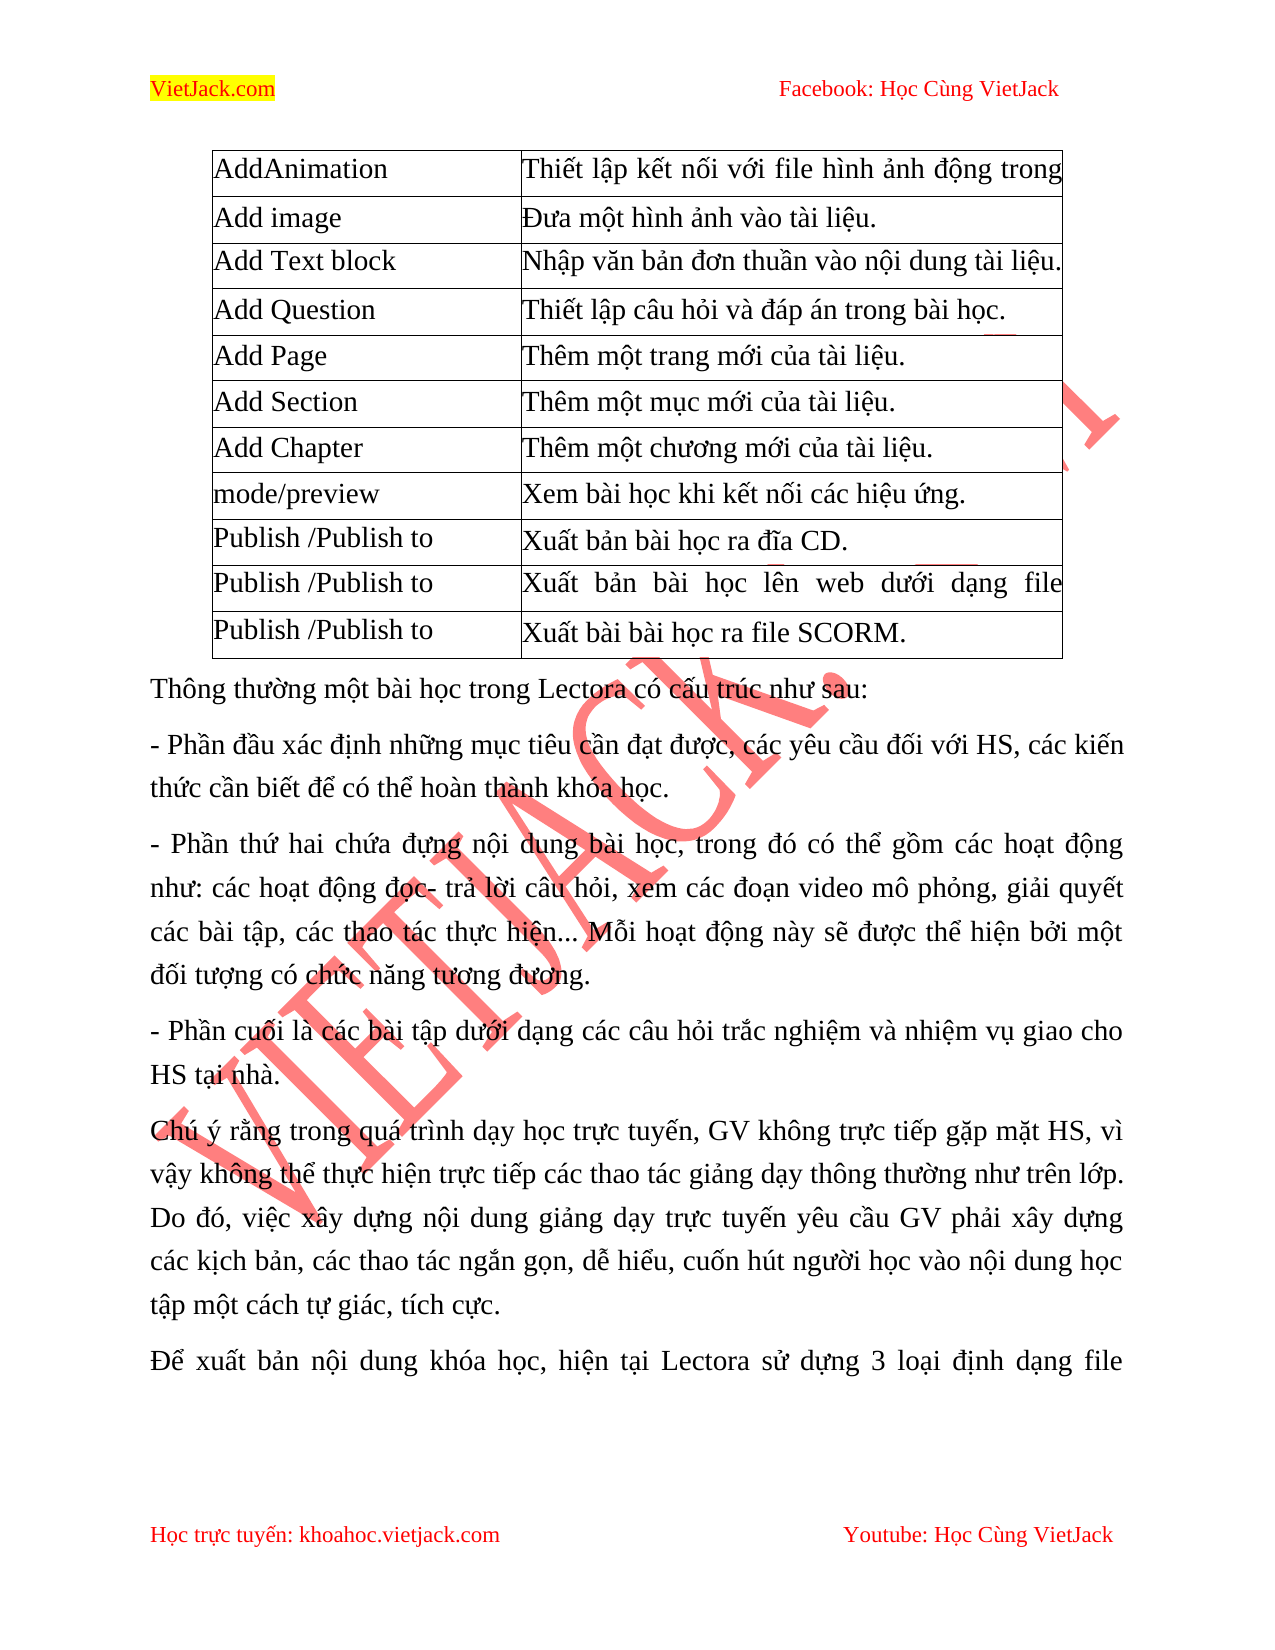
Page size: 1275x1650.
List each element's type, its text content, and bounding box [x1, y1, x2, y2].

table_cell Đưa một hình ảnh vào tài liệu. [522, 197, 1062, 242]
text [150, 1343, 1125, 1377]
text Chú ý rằng trong quá trình dạy học trực tuyến, GV không trực tiếp gặp mặt HS, vì vậy không thể thực hiện trực tiếp các thao tác giảng dạy thông thường như trên lớp. Do đó, việc xây dựng nội dung giảng dạy trực tuyến yêu cầu GV phải xây dựng các kịch bản, các thao tác ngắn gọn, dễ hiểu, cuốn hút người học vào nội dung học tập một cách tự giác, tích cực. [150, 1113, 1125, 1321]
table_cell Add Question [213, 289, 521, 334]
table_cell Add Page [213, 336, 521, 380]
table_cell Add Section [213, 381, 521, 427]
table_cell Xem bài học khi kết nối các hiệu ứng. [522, 473, 1062, 519]
table_cell Thêm một mục mới của tài liệu. [522, 381, 1062, 427]
table_cell Publish /Publish to CDROM [213, 520, 521, 564]
text - Phần thứ hai chứa đựng nội dung bài học, trong đó có thể gồm các hoạt động như: các hoạt động đọc- trả lời câu hỏi, xem các đoạn video mô phỏng, giải quyết các bài tập, các thao tác thực hiện... Mỗi hoạt động này sẽ được thể hiện bởi một đối tượng có chức năng tương đương. [150, 827, 1125, 991]
table_cell Xuất bản bài học ra đĩa CD. [522, 520, 1062, 564]
table_cell Nhập văn bản đơn thuần vào nội dung tài liệu. [522, 244, 1062, 287]
table_cell Thêm một chương mới của tài liệu. [522, 428, 1062, 472]
table_cell Publish /Publish to SCORM [213, 612, 521, 657]
table_cell Publish /Publish to HTML [213, 566, 521, 611]
table_cell Thiết lập câu hỏi và đáp án trong bài học. [522, 289, 1062, 334]
text - Phần cuối là các bài tập dưới dạng các câu hỏi trắc nghiệm và nhiệm vụ giao cho HS tại nhà. [150, 1013, 1125, 1090]
table_cell Add image [213, 197, 521, 242]
text Thông thường một bài học trong Lectora có cấu trúc như sau: [150, 671, 1125, 704]
table_cell Xuất bài bài học ra file SCORM. [522, 612, 1062, 657]
table_cell Add Chapter [213, 428, 521, 472]
table_cell AddAnimation [213, 151, 521, 196]
text - Phần đầu xác định những mục tiêu cần đạt được, các yêu cầu đối với HS, các kiến thức cần biết để có thể hoàn thành khóa học. [150, 727, 1125, 804]
table_cell Xuất bản bài học lên web dưới dạng file HTML. [522, 566, 1062, 611]
table_cell mode/preview [213, 473, 521, 519]
table_cell Thêm một trang mới của tài liệu. [522, 336, 1062, 380]
table_cell Add Text block [213, 244, 521, 287]
table_cell Thiết lập kết nối với file hình ảnh động trong bài học. [522, 151, 1062, 196]
